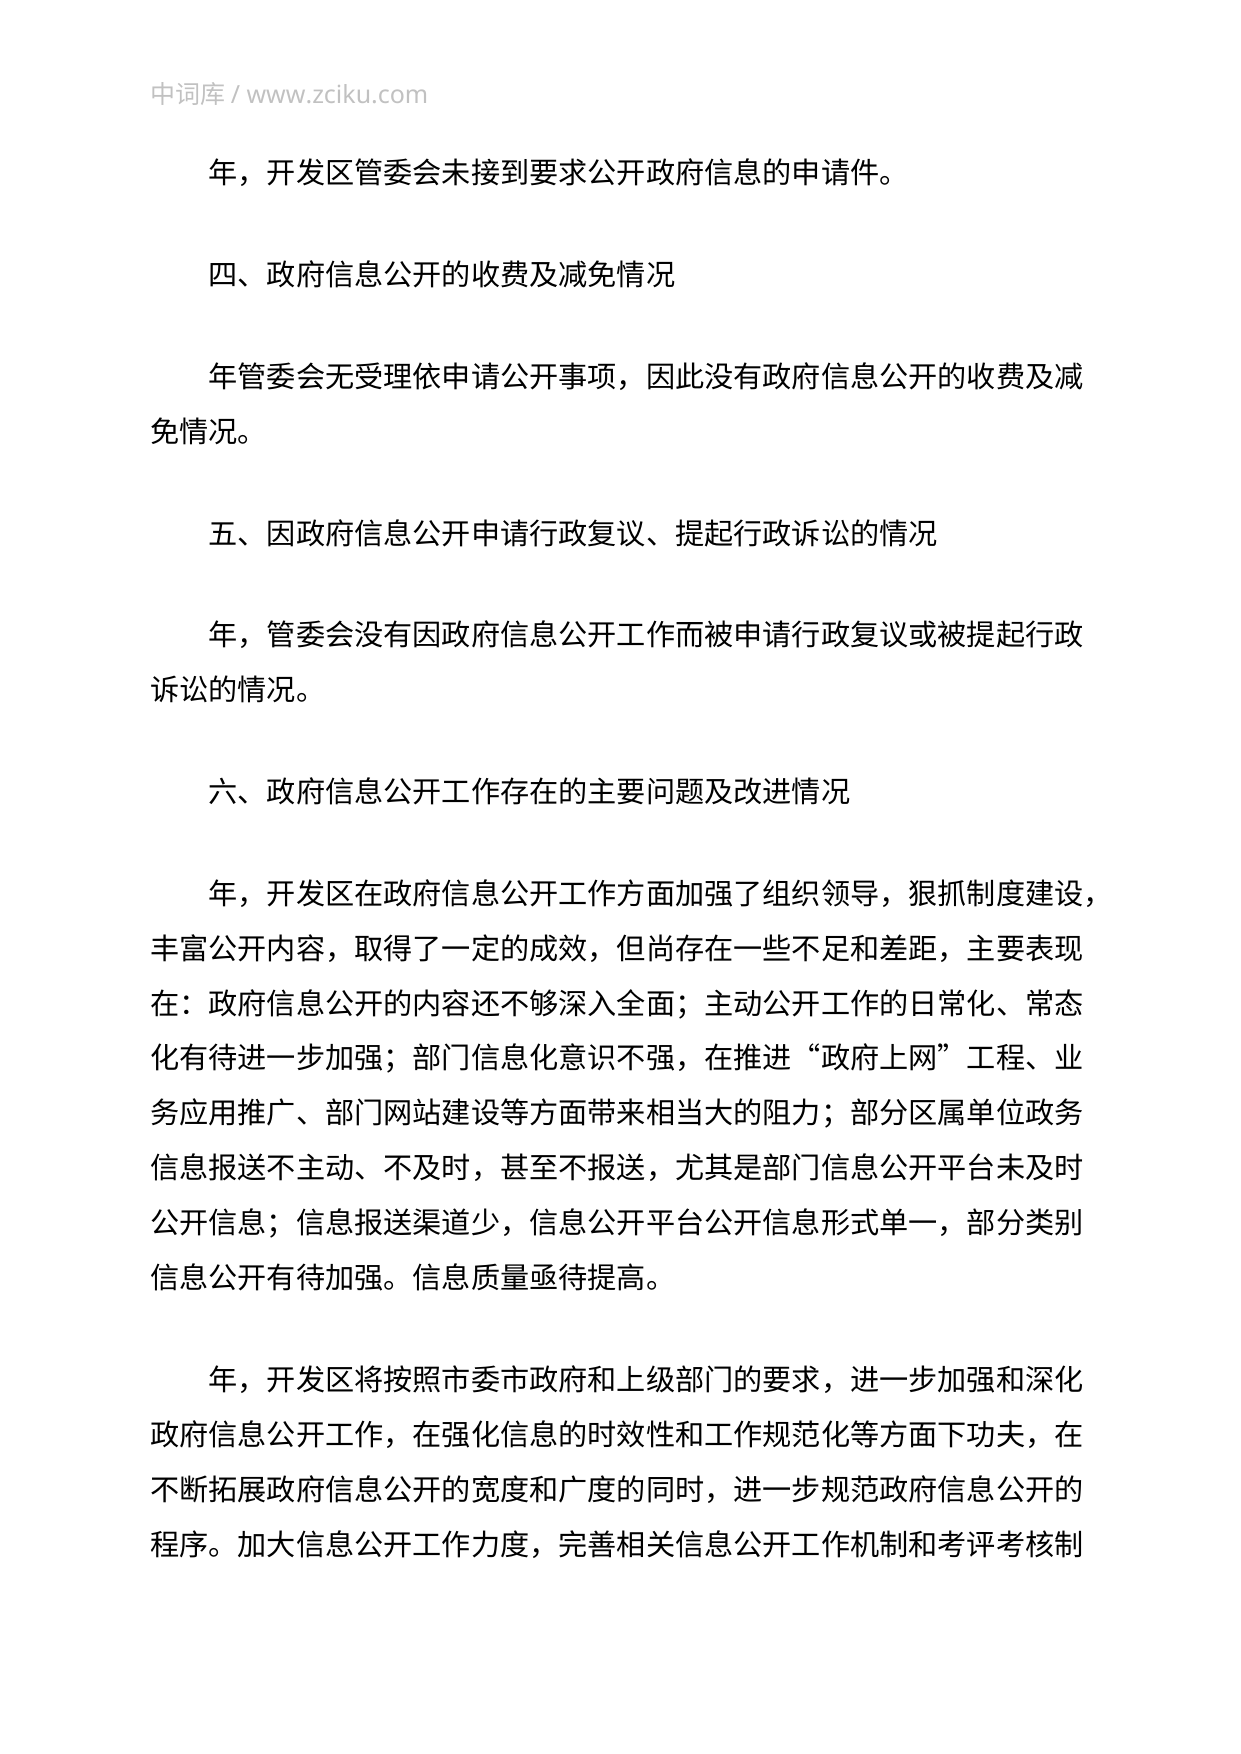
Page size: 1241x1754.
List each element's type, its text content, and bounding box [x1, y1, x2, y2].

text 年，开发区管委会未接到要求公开政府信息的申请件。 [150, 150, 1090, 192]
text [150, 1356, 1090, 1563]
text 年管委会无受理依申请公开事项，因此没有政府信息公开的收费及减免情况。 [150, 353, 1090, 451]
text 六、政府信息公开工作存在的主要问题及改进情况 [150, 769, 1090, 811]
text 四、政府信息公开的收费及减免情况 [150, 252, 1090, 294]
text 五、因政府信息公开申请行政复议、提起行政诉讼的情况 [150, 510, 1090, 552]
text 年，管委会没有因政府信息公开工作而被申请行政复议或被提起行政诉讼的情况。 [150, 612, 1090, 709]
text 年，开发区在政府信息公开工作方面加强了组织领导，狠抓制度建设，丰富公开内容，取得了一定的成效，但尚存在一些不足和差距，主要表现在：政府信息公开的内容还不够深入全面；主动公开工作的日常化、常态化有待进一步加强；部门信息化意识不强，在推进“政府上网”工程、业务应用推广、部门网站建设等方面带来相当大的阻力；部分区属单位政务信息报送不主动、不及时，甚至不报送，尤其是部门信息公开平台未及时公开信息；信息报送渠道少，信息公开平台公开信息形式单一，部分类别信息公开有待加强。信息质量亟待提高。 [150, 870, 1090, 1297]
